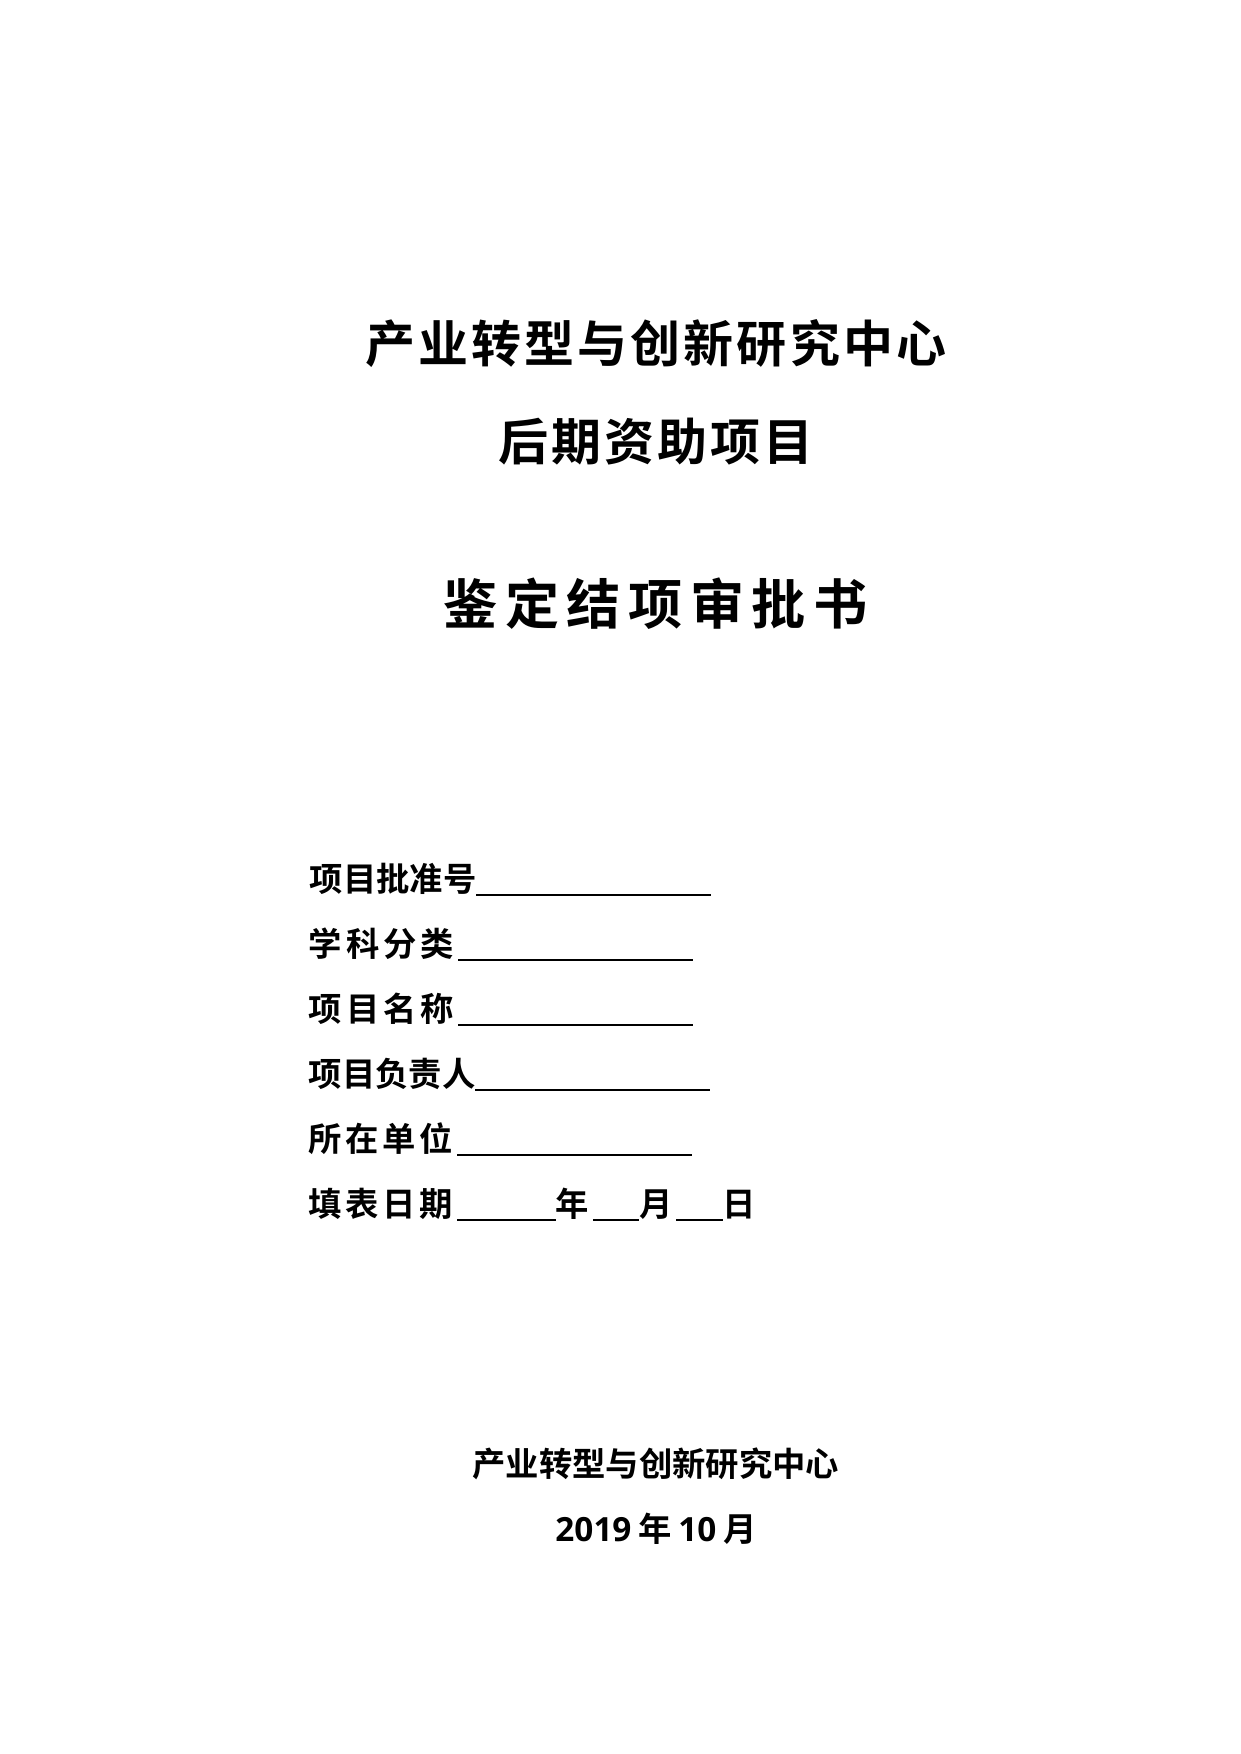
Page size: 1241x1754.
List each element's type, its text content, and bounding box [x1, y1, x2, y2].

text 项目批准号 [189, 844, 1122, 909]
text 产业转型与创新研究中心 [189, 1429, 1122, 1494]
text 项目负责人 [189, 1039, 1122, 1104]
text 项目名称 [189, 974, 1122, 1039]
text 填表日期 年 月 日 [189, 1169, 1122, 1234]
text 学科分类 [189, 909, 1122, 974]
text 鉴定结项审批书 [189, 552, 1122, 649]
text 后期资助项目 [189, 389, 1122, 487]
text 产业转型与创新研究中心 [189, 292, 1122, 389]
text 2019年10月声 明 [189, 1494, 1122, 1559]
text 所在单位 [189, 1104, 1122, 1169]
